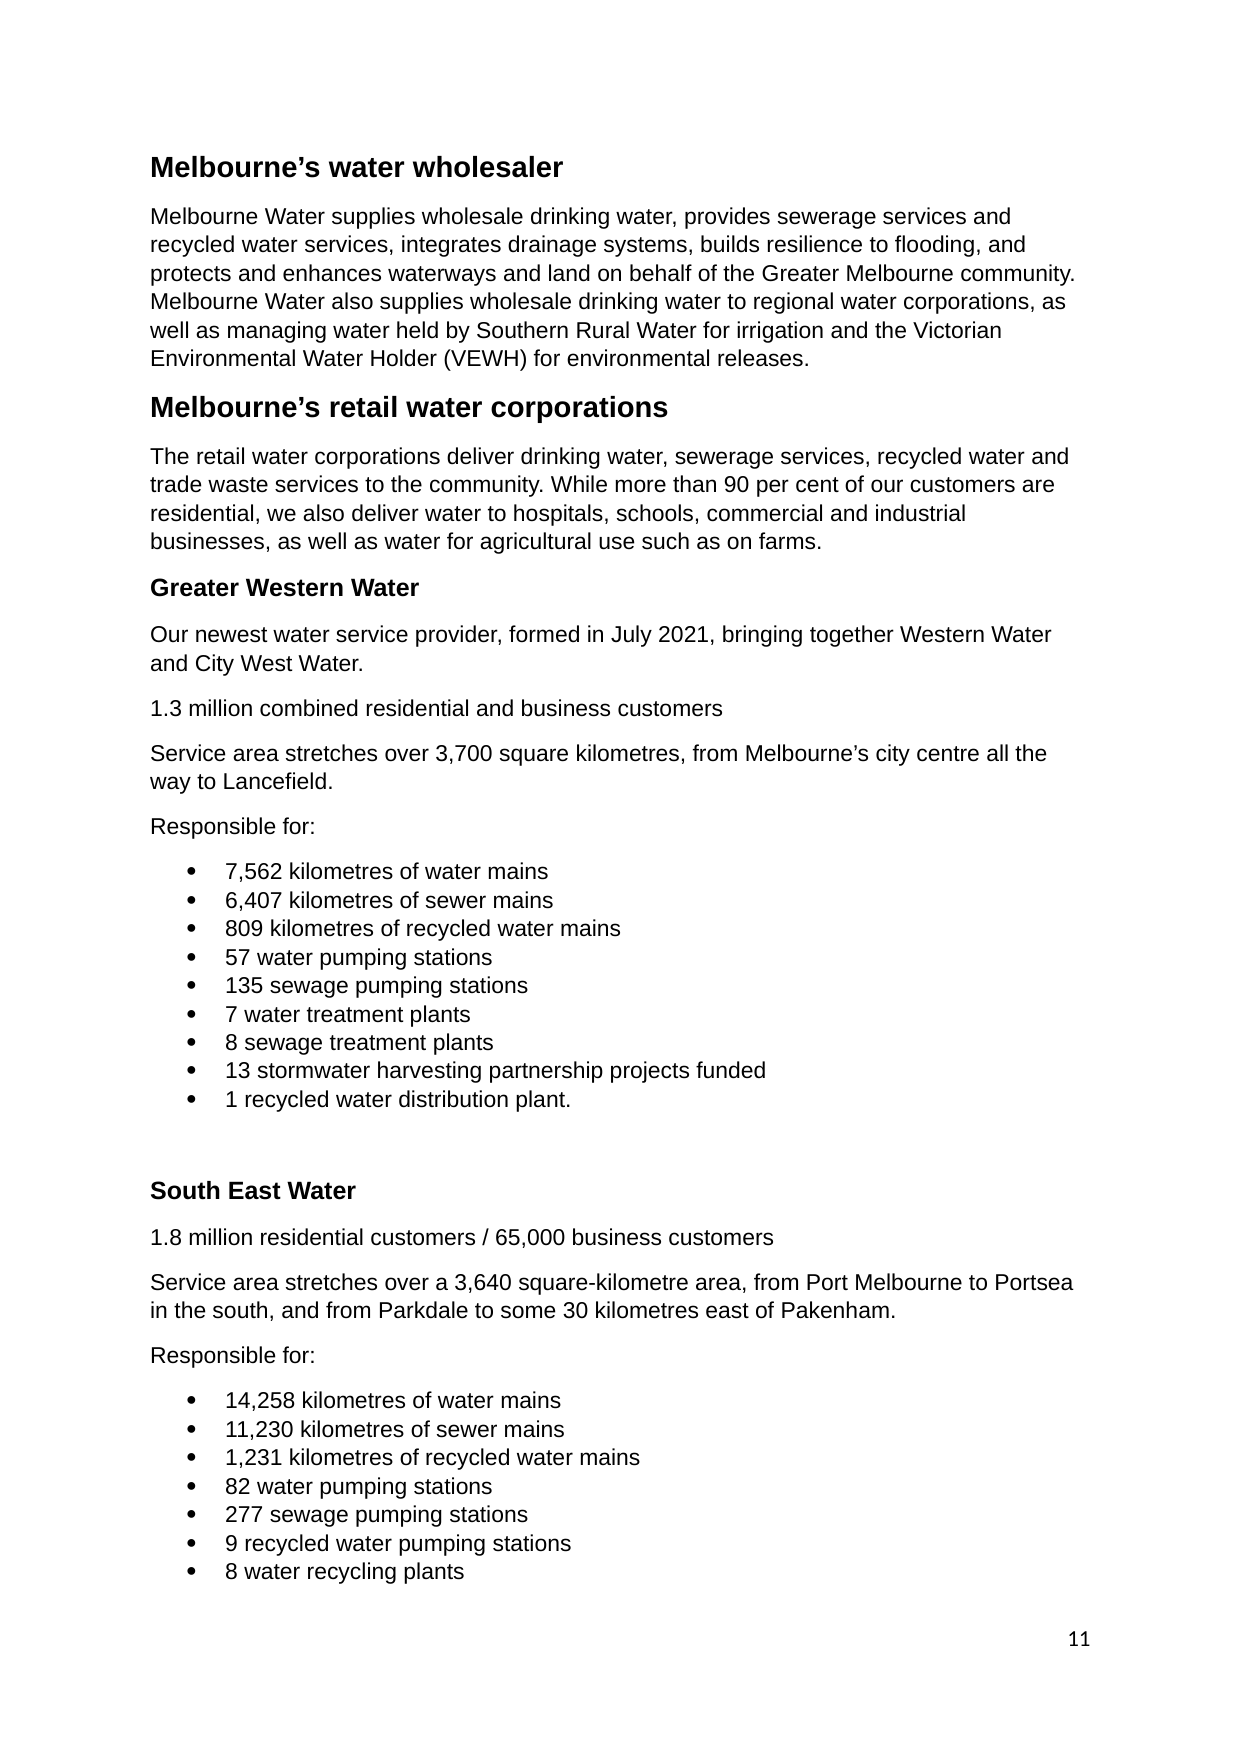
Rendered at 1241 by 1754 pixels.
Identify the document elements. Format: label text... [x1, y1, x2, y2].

text Melbourne Water supplies wholesale drinking water, provides sewerage services and recycled water services, integrates drainage systems, builds resilience to flooding, and protects and enhances waterways and land on behalf of the Greater Melbourne community. Melbourne Water also supplies wholesale drinking water to regional water corporations, as well as managing water held by Southern Rural Water for irrigation and the Victorian Environmental Water Holder (VEWH) for environmental releases. [150, 203, 1090, 371]
list 82 water pumping stations [187, 1473, 1090, 1499]
list 6,407 kilometres of sewer mains [187, 887, 1090, 913]
list 7,562 kilometres of water mains [187, 858, 1090, 885]
list 11,230 kilometres of sewer mains [187, 1416, 1090, 1442]
text Melbourne’s retail water corporations [150, 390, 1090, 424]
text The retail water corporations deliver drinking water, sewerage services, recycled water and trade waste services to the community. While more than 90 per cent of our customers are residential, we also deliver water to hospitals, schools, commercial and industrial businesses, as well as water for agricultural use such as on farms. [150, 443, 1090, 554]
text 1.3 million combined residential and business customers [150, 694, 1090, 721]
list 135 sewage pumping stations [187, 972, 1090, 998]
list 1 recycled water distribution plant. [187, 1086, 1090, 1112]
text South East Water [150, 1176, 1090, 1205]
text Melbourne’s water wholesaler [150, 150, 1090, 183]
text Service area stretches over a 3,640 square-kilometre area, from Port Melbourne to Portsea in the south, and from Parkdale to some 30 kilometres east of Pakenham. [150, 1269, 1090, 1324]
list 7 water treatment plants [187, 1001, 1090, 1027]
text Responsible for: [150, 1342, 1090, 1369]
text Greater Western Water [150, 573, 1090, 602]
list 277 sewage pumping stations [187, 1501, 1090, 1528]
list 809 kilometres of recycled water mains [187, 915, 1090, 942]
list 13 stormwater harvesting partnership projects funded [187, 1057, 1090, 1084]
text 1.8 million residential customers / 65,000 business customers [150, 1224, 1090, 1250]
text Responsible for: [150, 813, 1090, 839]
text Service area stretches over 3,700 square kilometres, from Melbourne’s city centre all the way to Lancefield. [150, 740, 1090, 794]
list 8 water recycling plants [187, 1558, 1090, 1584]
list 14,258 kilometres of water mains [187, 1387, 1090, 1414]
list 1,231 kilometres of recycled water mains [187, 1444, 1090, 1471]
list 57 water pumping stations [187, 944, 1090, 970]
list 8 sewage treatment plants [187, 1029, 1090, 1055]
text Our newest water service provider, formed in July 2021, bringing together Western Water and City West Water. [150, 621, 1090, 676]
list 9 recycled water pumping stations [187, 1530, 1090, 1556]
